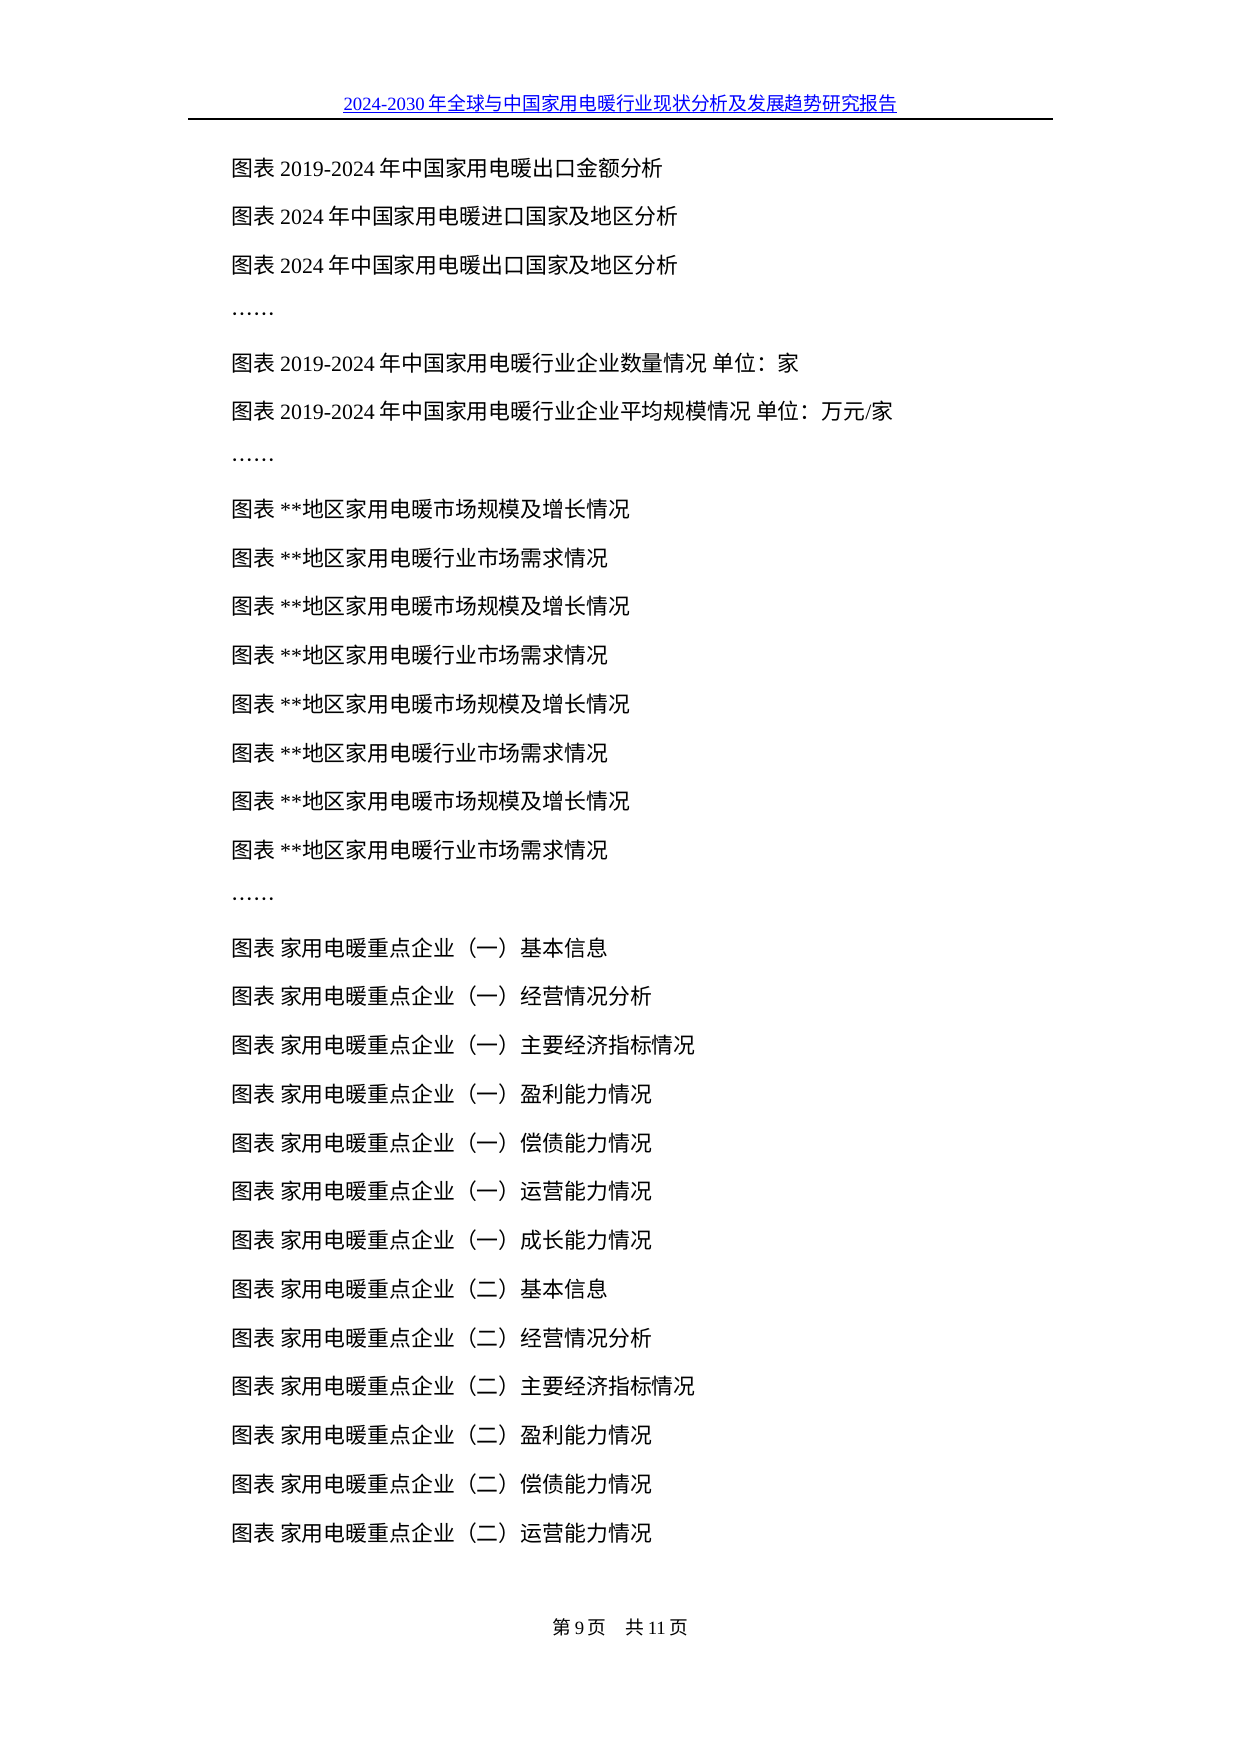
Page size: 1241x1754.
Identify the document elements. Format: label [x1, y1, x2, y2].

text [187, 150, 1053, 1548]
